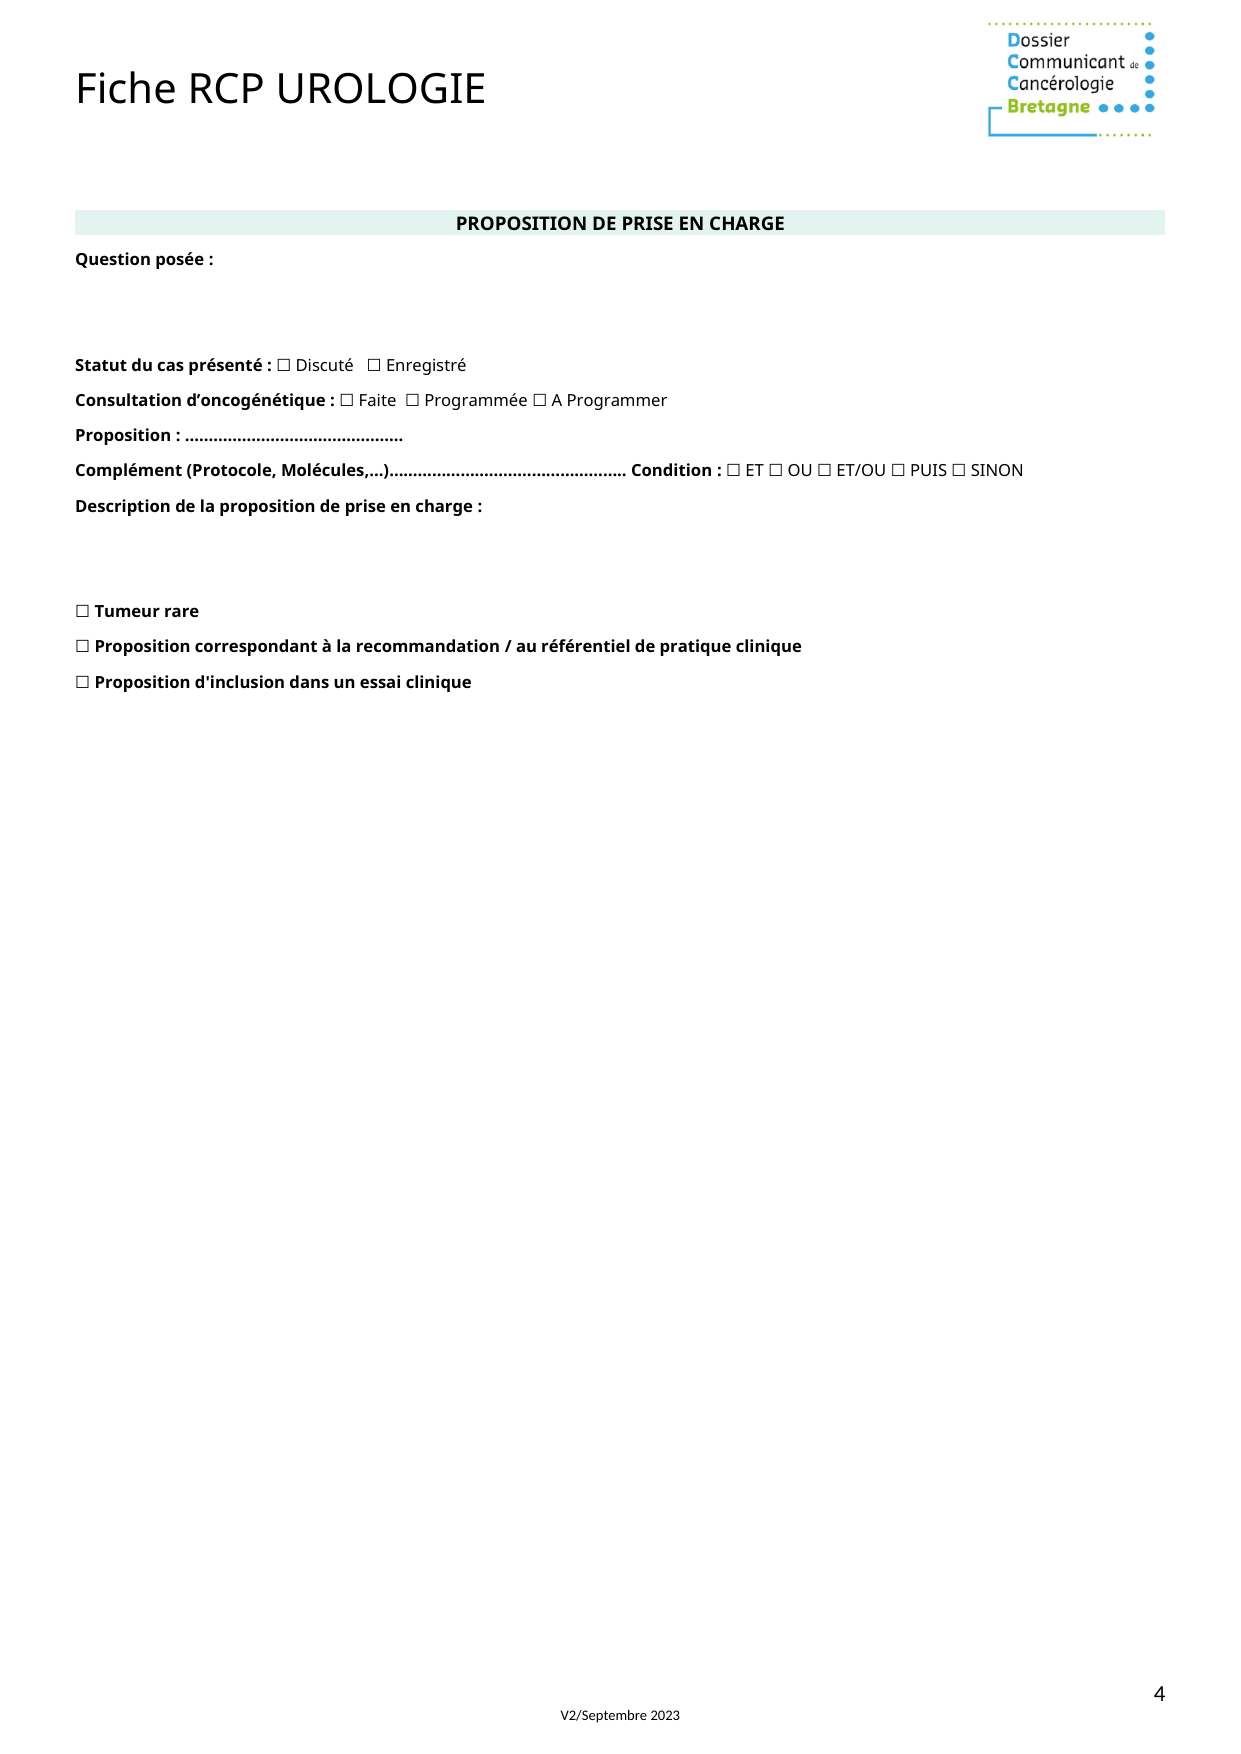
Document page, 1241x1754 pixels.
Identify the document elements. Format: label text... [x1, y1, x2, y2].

text Consultation d’oncogénétique : Faite Programmée A Programmer [75, 389, 1165, 411]
text Statut du cas présenté : Discuté Enregistré [75, 353, 1165, 376]
text Proposition d'inclusion dans un essai clinique [75, 670, 1165, 693]
picture [976, 9, 1166, 147]
text Tumeur rare [75, 600, 1165, 623]
text Description de la proposition de prise en charge : [75, 494, 1165, 517]
text PROPOSITION DE PRISE EN CHARGE [75, 210, 1165, 235]
text Question posée : [75, 248, 1165, 271]
text Complément (Protocole, Molécules,…)………………………………………….. Condition : ET OU ET/OU PUIS SINON [75, 459, 1165, 482]
text Proposition correspondant à la recommandation / au référentiel de pratique clinique [75, 635, 1165, 658]
text Proposition : ………………………………………. [75, 424, 1165, 447]
